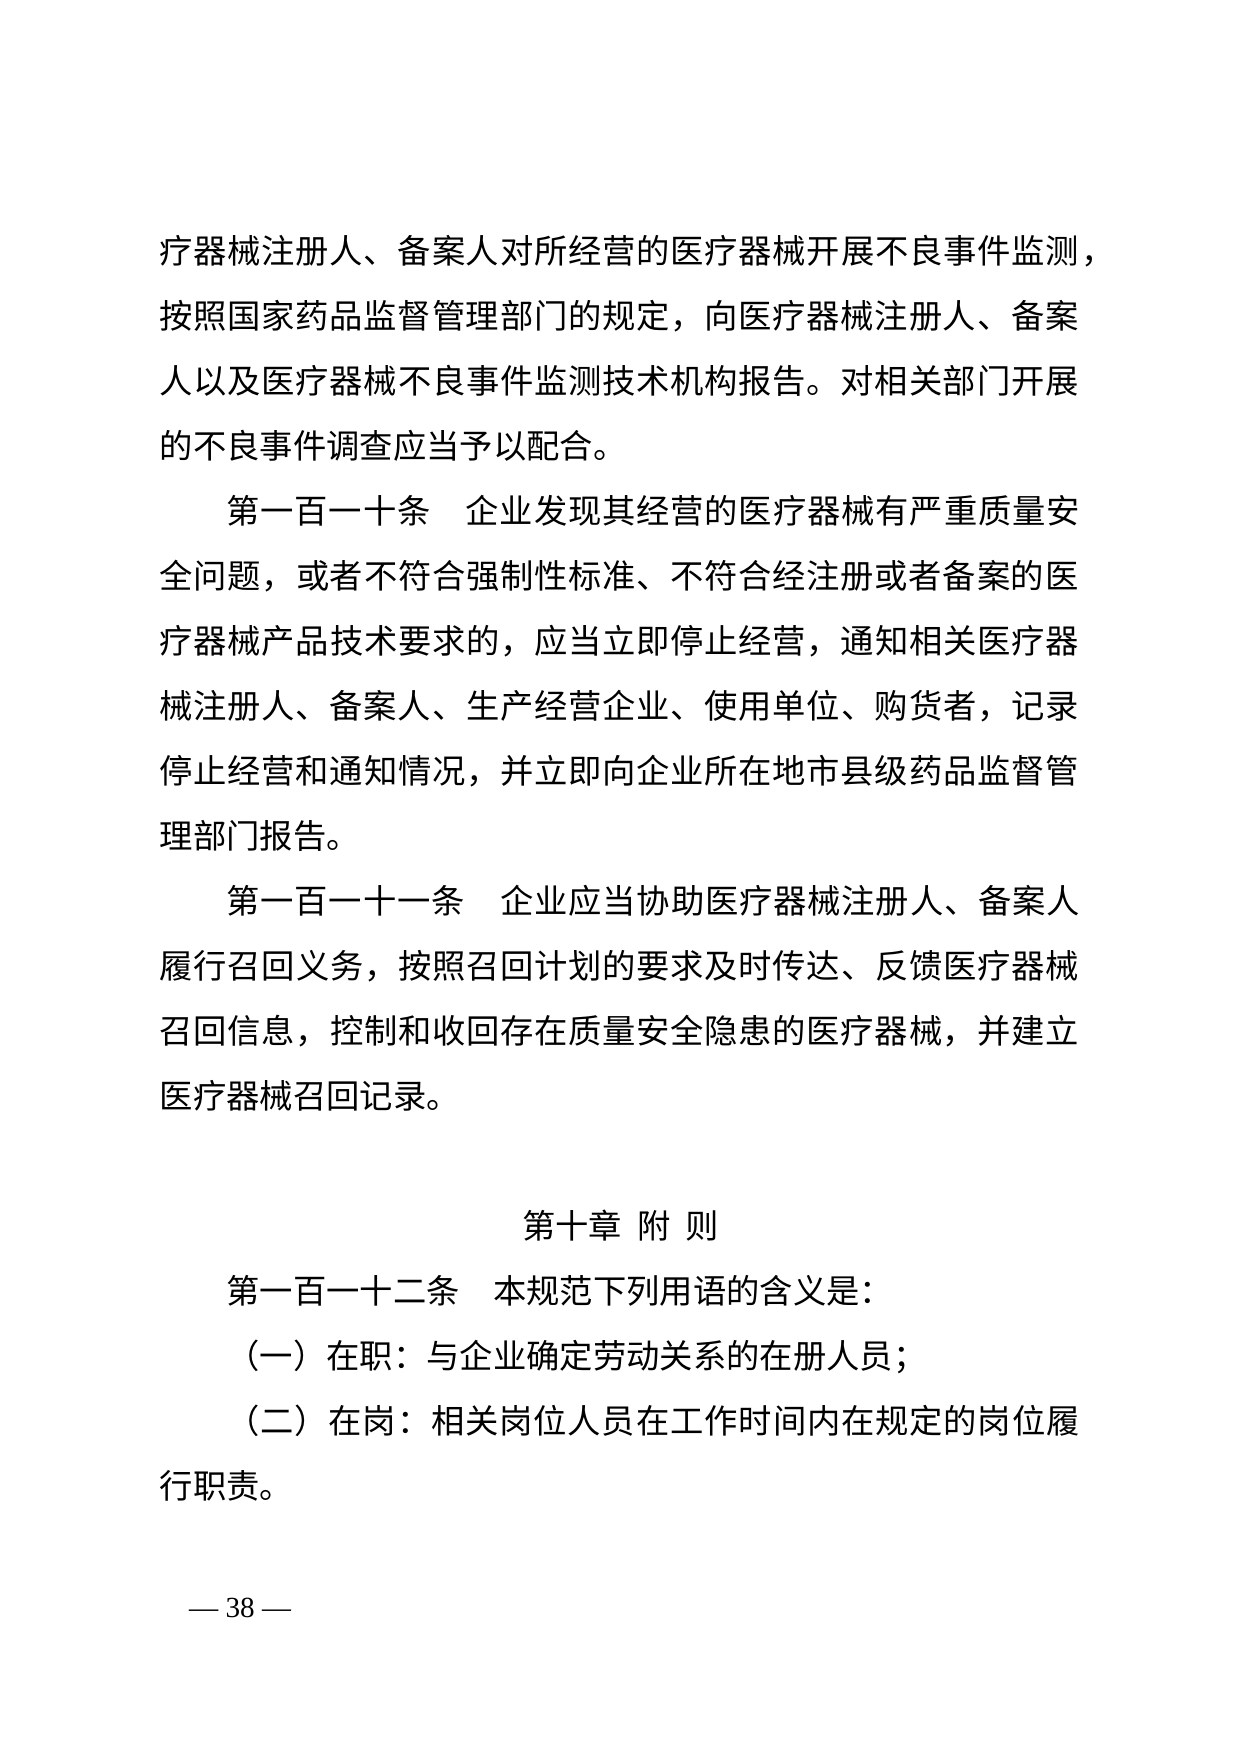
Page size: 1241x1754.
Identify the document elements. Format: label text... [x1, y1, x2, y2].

text 第一百一十二条 本规范下列用语的含义是： [159, 1257, 1081, 1322]
text 第一百一十条 企业发现其经营的医疗器械有严重质量安全问题，或者不符合强制性标准、不符合经注册或者备案的医疗器械产品技术要求的，应当立即停止经营，通知相关医疗器械注册人、备案人、生产经营企业、使用单位、购货者，记录停止经营和通知情况，并立即向企业所在地市县级药品监督管理部门报告。 [159, 477, 1081, 867]
text 第一百一十一条 企业应当协助医疗器械注册人、备案人履行召回义务，按照召回计划的要求及时传达、反馈医疗器械召回信息，控制和收回存在质量安全隐患的医疗器械，并建立医疗器械召回记录。 [159, 867, 1081, 1127]
text （一）在职：与企业确定劳动关系的在册人员； [159, 1322, 1081, 1387]
text 第十章 附 则 [159, 1192, 1081, 1257]
text （二）在岗：相关岗位人员在工作时间内在规定的岗位履行职责。 [159, 1387, 1081, 1517]
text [159, 217, 1081, 477]
